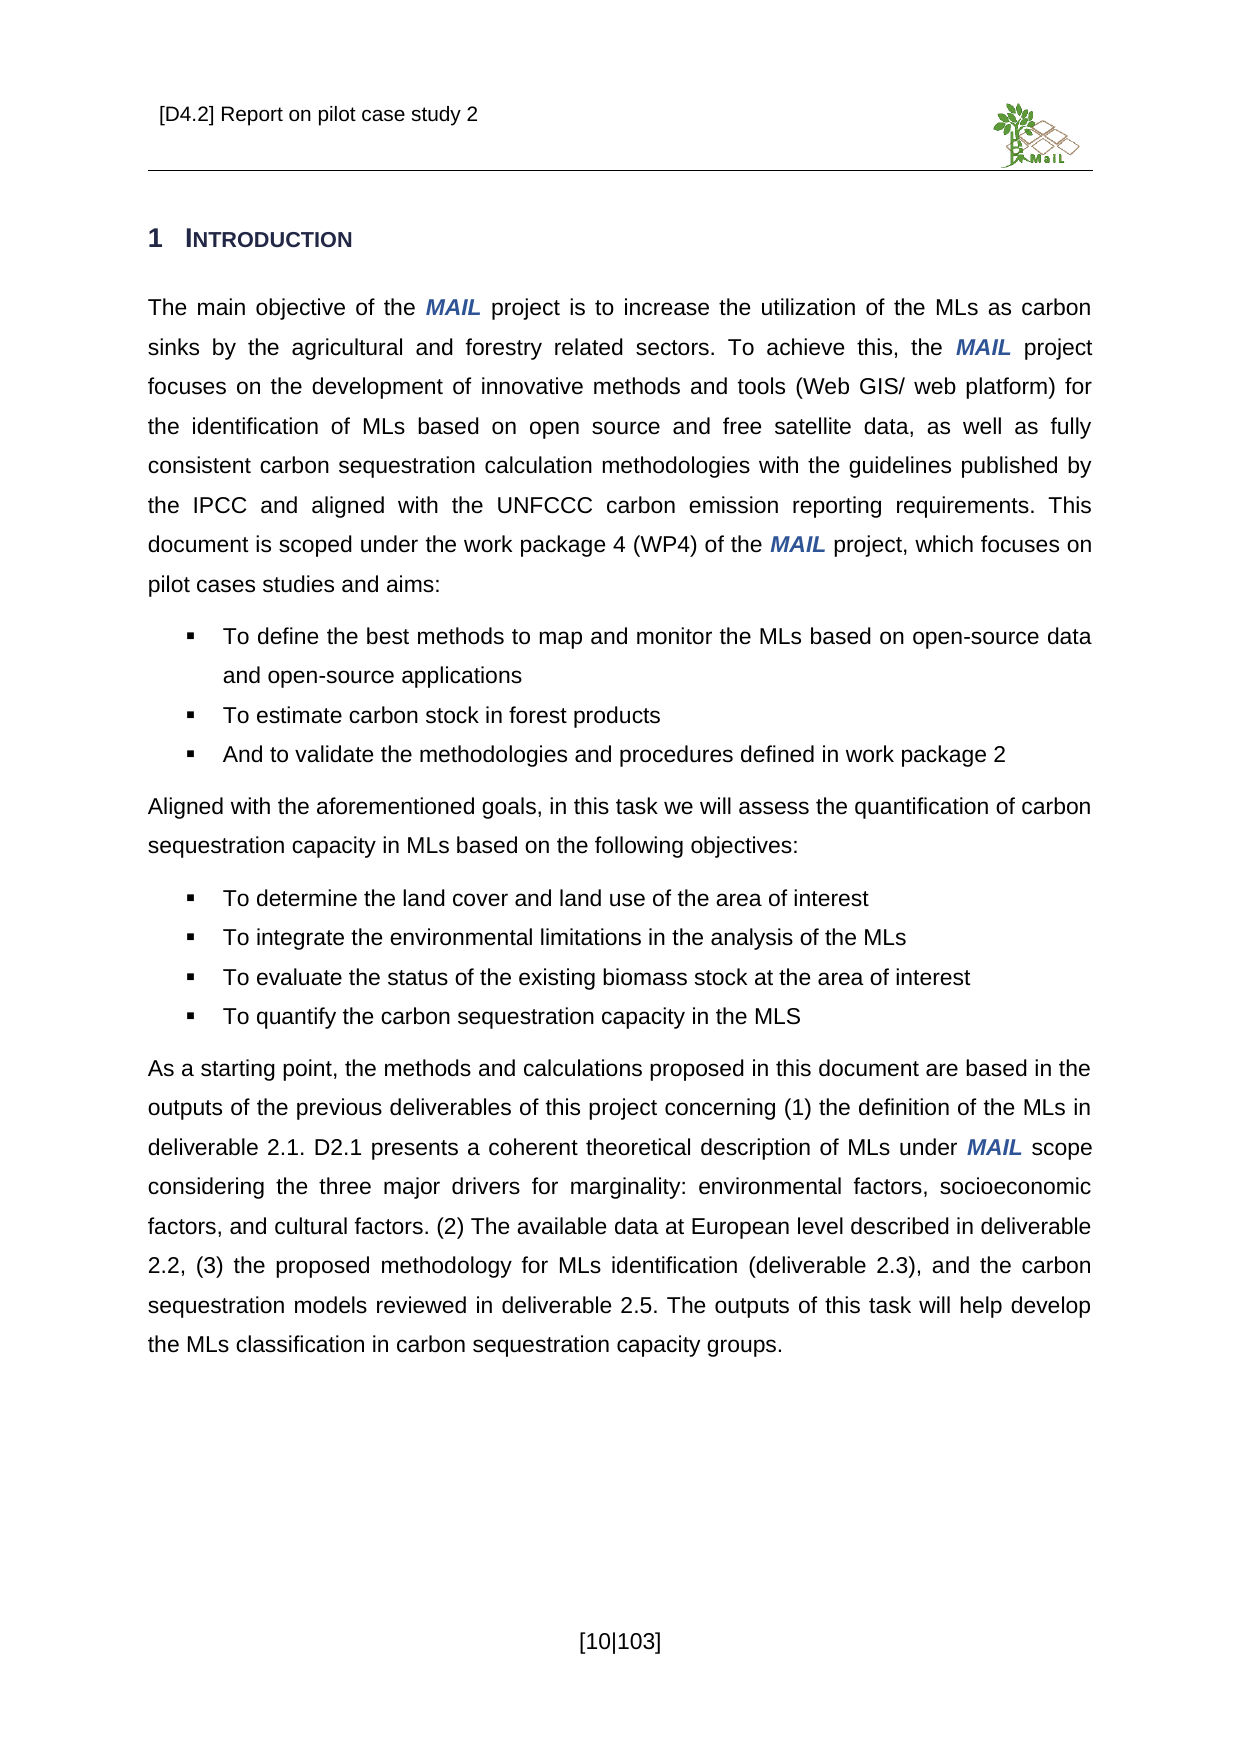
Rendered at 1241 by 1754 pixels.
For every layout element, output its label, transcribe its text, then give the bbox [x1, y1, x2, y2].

picture [991, 101, 1082, 170]
list To quantify the carbon sequestration capacity in the MLS [185, 1003, 1092, 1029]
text The main objective of the MAIL project is to increase the utilization of the MLs as carbon sinks by the agricultural and forestry related sectors. To achieve this, the MAIL project focuses on the development of innovative methods and tools (Web GIS/ web platform) for the identification of MLs based on open source and free satellite data, as well as fully consistent carbon sequestration calculation methodologies with the guidelines published by the IPCC and aligned with the UNFCCC carbon emission reporting requirements. This document is scoped under the work package 4 (WP4) of the MAIL project, which focuses on pilot cases studies and aims: [148, 294, 1092, 597]
list To estimate carbon stock in forest products [185, 702, 1092, 728]
list To define the best methods to map and monitor the MLs based on open-source data and open-source applications [185, 623, 1092, 688]
text Aligned with the aforementioned goals, in this task we will assess the quantification of carbon sequestration capacity in MLs based on the following objectives: [148, 793, 1092, 859]
list And to validate the methodologies and procedures defined in work package 2 [185, 741, 1092, 767]
list To integrate the environmental limitations in the analysis of the MLs [185, 924, 1092, 950]
list To determine the land cover and land use of the area of interest [185, 884, 1092, 911]
list To evaluate the status of the existing biomass stock at the area of interest [185, 963, 1092, 990]
subtitle 1 Introduction [148, 222, 1092, 254]
text As a starting point, the methods and calculations proposed in this document are based in the outputs of the previous deliverables of this project concerning (1) the definition of the MLs in deliverable 2.1. D2.1 presents a coherent theoretical description of MLs under MAIL scope considering the three major drivers for marginality: environmental factors, socioeconomic factors, and cultural factors. (2) The available data at European level described in deliverable 2.2, (3) the proposed methodology for MLs identification (deliverable 2.3), and the carbon sequestration models reviewed in deliverable 2.5. The outputs of this task will help develop the MLs classification in carbon sequestration capacity groups. [148, 1055, 1092, 1358]
